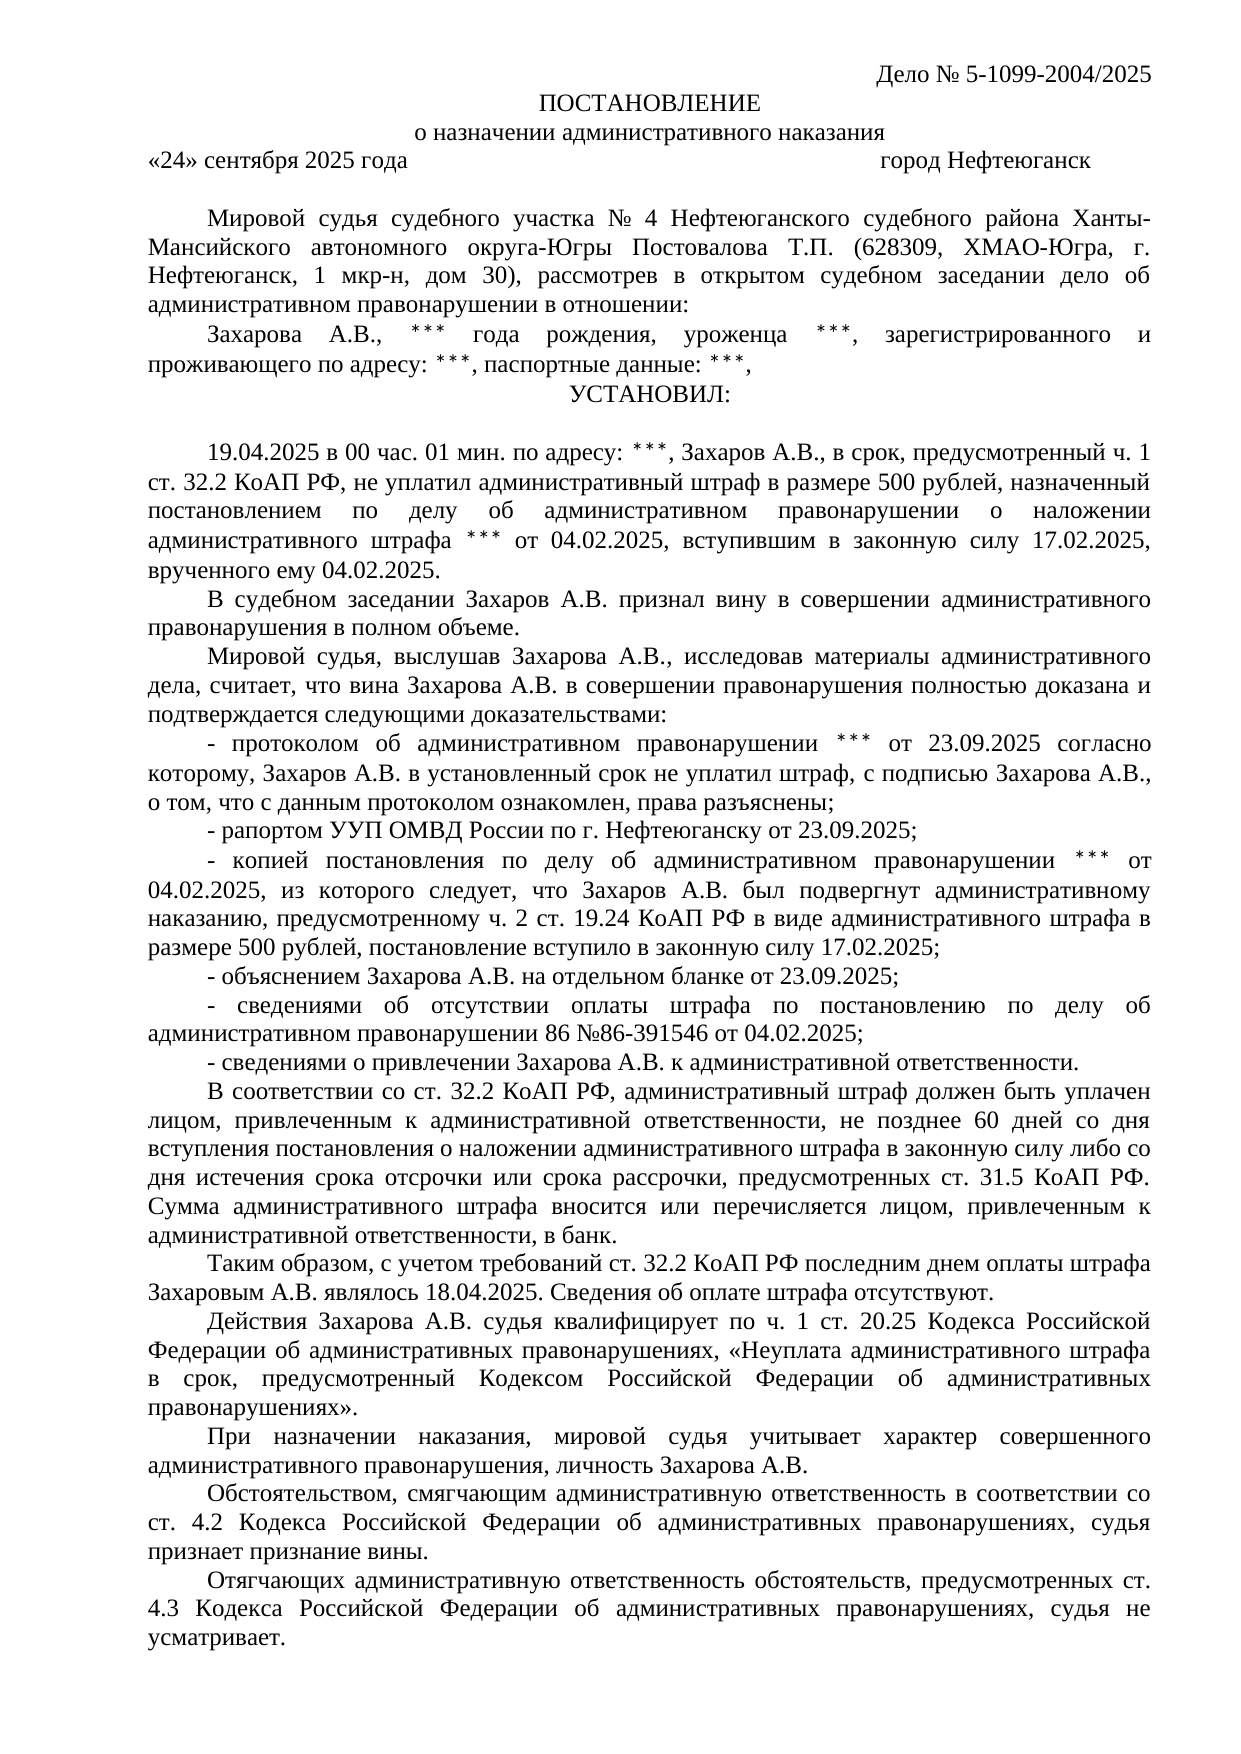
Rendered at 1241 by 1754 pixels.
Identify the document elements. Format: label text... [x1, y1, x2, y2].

text При назначении наказания, мировой судья учитывает характер совершенного административного правонарушения, личность Захарова А.В. [148, 1421, 1152, 1478]
text Мировой судья судебного участка № 4 Нефтеюганского судебного района Ханты-Мансийского автономного округа-Югры Постовалова Т.П. (628309, ХМАО-Югра, г. Нефтеюганск, 1 мкр-н, дом 30), рассмотрев в открытом судебном заседании дело об административном правонарушении в отношении: [148, 203, 1152, 318]
text - сведениями об отсутствии оплаты штрафа по постановлению по делу об административном правонарушении 86 №86-391546 от 04.02.2025; [148, 990, 1152, 1047]
text - копией постановления по делу об административном правонарушении *** от 04.02.2025, из которого следует, что Захаров А.В. был подвергнут административному наказанию, предусмотренному ч. 2 ст. 19.24 КоАП РФ в виде административного штрафа в размере 500 рублей, постановление вступило в законную силу 17.02.2025; [148, 844, 1152, 961]
text 19.04.2025 в 00 час. 01 мин. по адресу: ***, Захаров А.В., в срок, предусмотренный ч. 1 ст. 32.2 КоАП РФ, не уплатил административный штраф в размере 500 рублей, назначенный постановлением по делу об административном правонарушении о наложении административного штрафа *** от 04.02.2025, вступившим в законную силу 17.02.2025, врученного ему 04.02.2025. [148, 436, 1152, 584]
text Дело № 5-1099-2004/2025 [148, 59, 1152, 88]
text Мировой судья, выслушав Захарова А.В., исследовав материалы административного дела, считает, что вина Захарова А.В. в совершении правонарушения полностью доказана и подтверждается следующими доказательствами: [148, 641, 1152, 727]
text Таким образом, с учетом требований ст. 32.2 КоАП РФ последним днем оплаты штрафа Захаровым А.В. являлось 18.04.2025. Сведения об оплате штрафа отсутствуют. [148, 1248, 1152, 1306]
text - объяснением Захарова А.В. на отдельном бланке от 23.09.2025; [148, 961, 1152, 990]
text о назначении административного наказания [148, 117, 1152, 145]
text В судебном заседании Захаров А.В. признал вину в совершении административного правонарушения в полном объеме. [148, 584, 1152, 641]
text УСТАНОВИЛ: [148, 379, 1152, 408]
text Обстоятельством, смягчающим административную ответственность в соответствии со ст. 4.2 Кодекса Российской Федерации об административных правонарушениях, судья признает признание вины. [148, 1478, 1152, 1565]
text Отягчающих административную ответственность обстоятельств, предусмотренных ст. 4.3 Кодекса Российской Федерации об административных правонарушениях, судья не усматривает. [148, 1565, 1152, 1651]
text Захарова А.В., *** года рождения, уроженца ***, зарегистрированного и проживающего по адресу: ***, паспортные данные: ***, [148, 318, 1152, 379]
text - протоколом об административном правонарушении *** от 23.09.2025 согласно которому, Захаров А.В. в установленный срок не уплатил штраф, с подписью Захарова А.В., о том, что с данным протоколом ознакомлен, права разъяснены; [148, 727, 1152, 815]
text - сведениями о привлечении Захарова А.В. к административной ответственности. [148, 1047, 1152, 1076]
text Действия Захарова А.В. судья квалифицирует по ч. 1 ст. 20.25 Кодекса Российской Федерации об административных правонарушениях, «Неуплата административного штрафа в срок, предусмотренный Кодексом Российской Федерации об административных правонарушениях». [148, 1306, 1152, 1421]
text ПОСТАНОВЛЕНИЕ [148, 88, 1152, 117]
text В соответствии со ст. 32.2 КоАП РФ, административный штраф должен быть уплачен лицом, привлеченным к административной ответственности, не позднее 60 дней со дня вступления постановления о наложении административного штрафа в законную силу либо со дня истечения срока отсрочки или срока рассрочки, предусмотренных ст. 31.5 КоАП РФ. Сумма административного штрафа вносится или перечисляется лицом, привлеченным к административной ответственности, в банк. [148, 1076, 1152, 1248]
text «24» сентября 2025 года город Нефтеюганск [148, 145, 1152, 174]
text - рапортом УУП ОМВД России по г. Нефтеюганску от 23.09.2025; [148, 815, 1152, 844]
